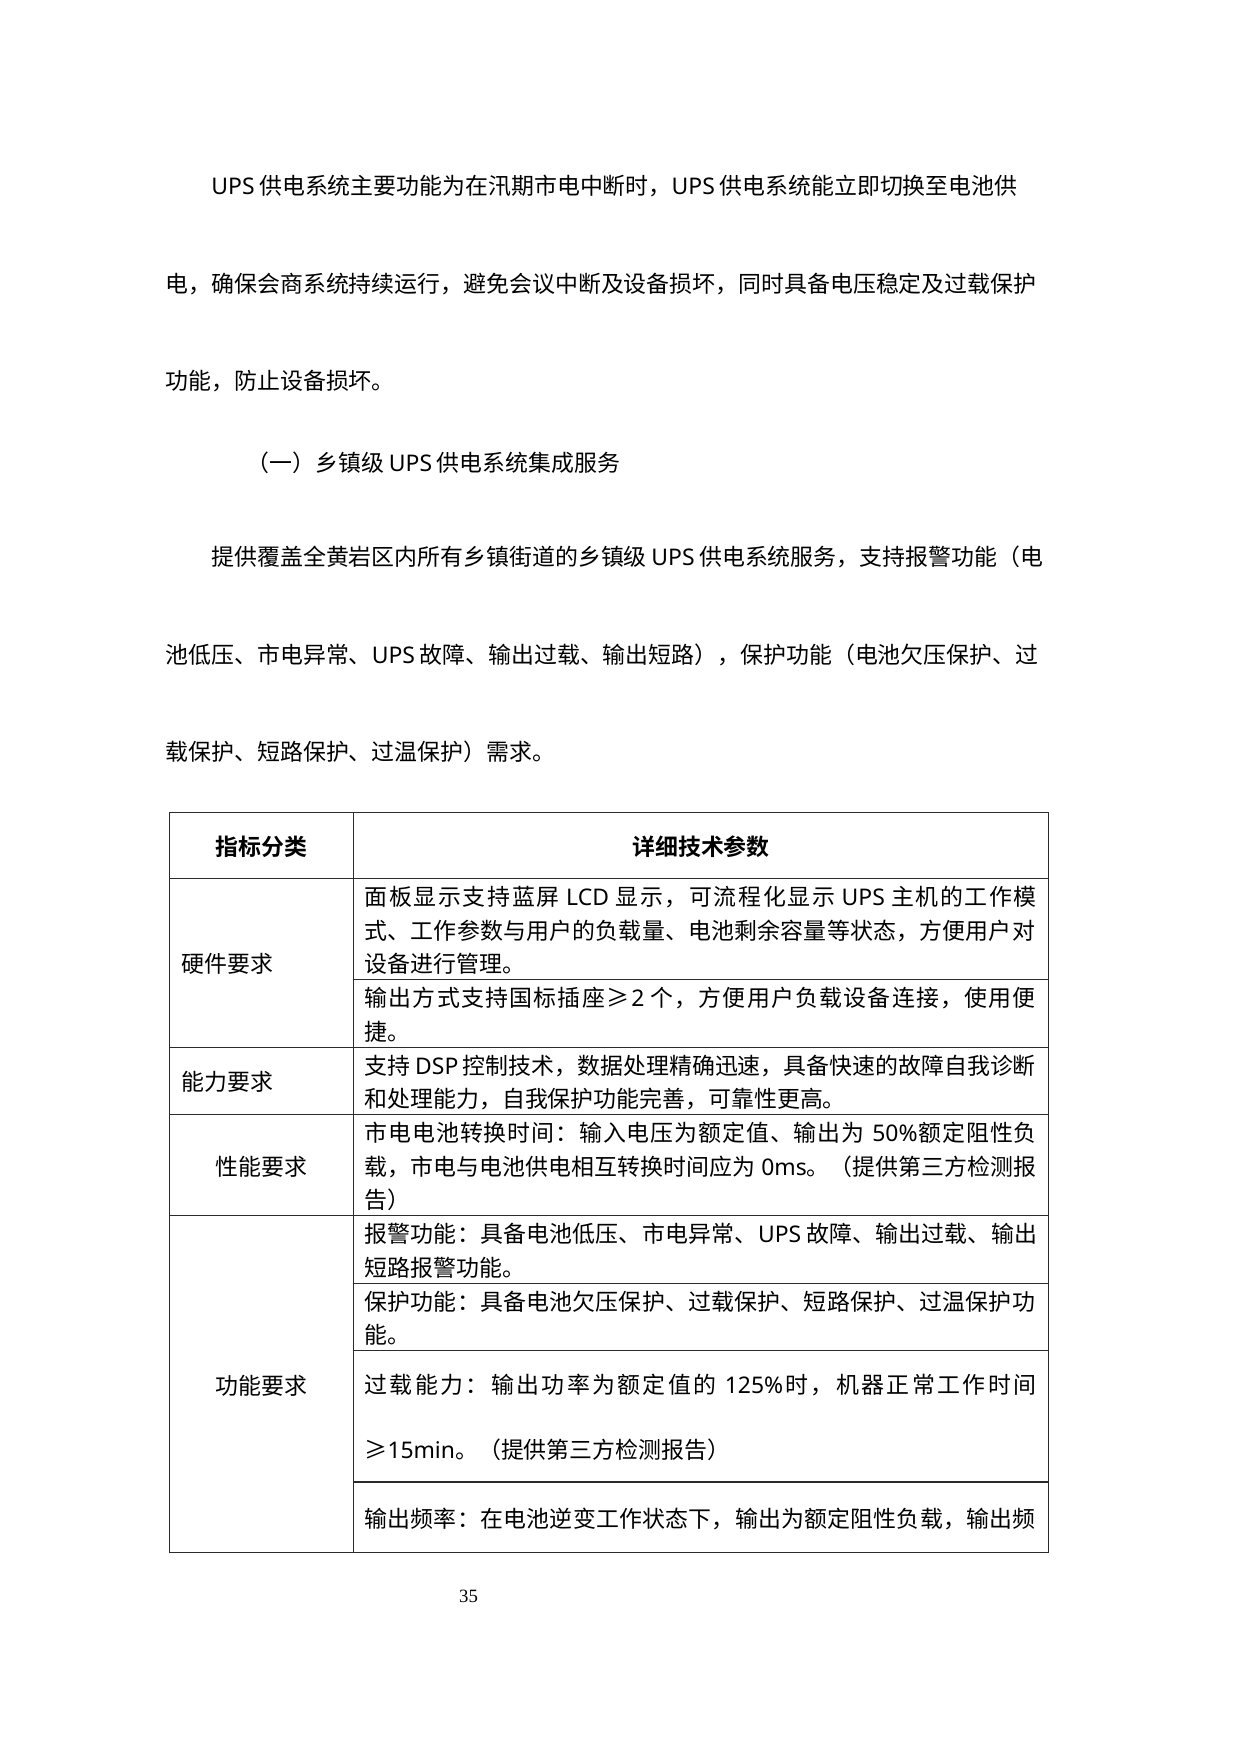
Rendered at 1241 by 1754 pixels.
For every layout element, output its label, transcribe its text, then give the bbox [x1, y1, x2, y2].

table_cell 保护功能：具备电池欠压保护、过载保护、短路保护、过温保护功能。 [354, 1284, 1048, 1350]
table_cell 报警功能：具备电池低压、市电异常、UPS故障、输出过载、输出短路报警功能。 [354, 1216, 1048, 1283]
table_cell 市电电池转换时间：输入电压为额定值、输出为50%额定阻性负载，市电与电池供电相互转换时间应为0ms。（提供第三方检测报告） [354, 1115, 1048, 1215]
list （一）乡镇级UPS供电系统集成服务 [247, 429, 1053, 494]
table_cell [354, 1483, 1048, 1552]
table_cell 过载能力：输出功率为额定值的125%时，机器正常工作时间≥15min。（提供第三方检测报告） [354, 1351, 1048, 1481]
text 提供覆盖全黄岩区内所有乡镇街道的乡镇级UPS供电系统服务，支持报警功能（电池低压、市电异常、UPS故障、输出过载、输出短路），保护功能（电池欠压保护、过载保护、短路保护、过温保护）需求。 [165, 523, 1053, 783]
table_header 详细技术参数 [354, 813, 1048, 878]
text UPS供电系统主要功能为在汛期市电中断时，UPS供电系统能立即切换至电池供电，确保会商系统持续运行，避免会议中断及设备损坏，同时具备电压稳定及过载保护功能，防止设备损坏。 [165, 152, 1053, 412]
table_cell 功能要求 [170, 1216, 353, 1552]
table_cell 硬件要求 [170, 879, 353, 1047]
table_cell 输出方式支持国标插座≥2个，方便用户负载设备连接，使用便捷。 [354, 980, 1048, 1047]
table_cell 支持DSP控制技术，数据处理精确迅速，具备快速的故障自我诊断和处理能力，自我保护功能完善，可靠性更高。 [354, 1048, 1048, 1114]
table_cell 能力要求 [170, 1048, 353, 1114]
table_cell 面板显示支持蓝屏LCD显示，可流程化显示UPS主机的工作模式、工作参数与用户的负载量、电池剩余容量等状态，方便用户对设备进行管理。 [354, 879, 1048, 979]
table_header 指标分类 [170, 813, 353, 878]
table_cell 性能要求 [170, 1115, 353, 1215]
